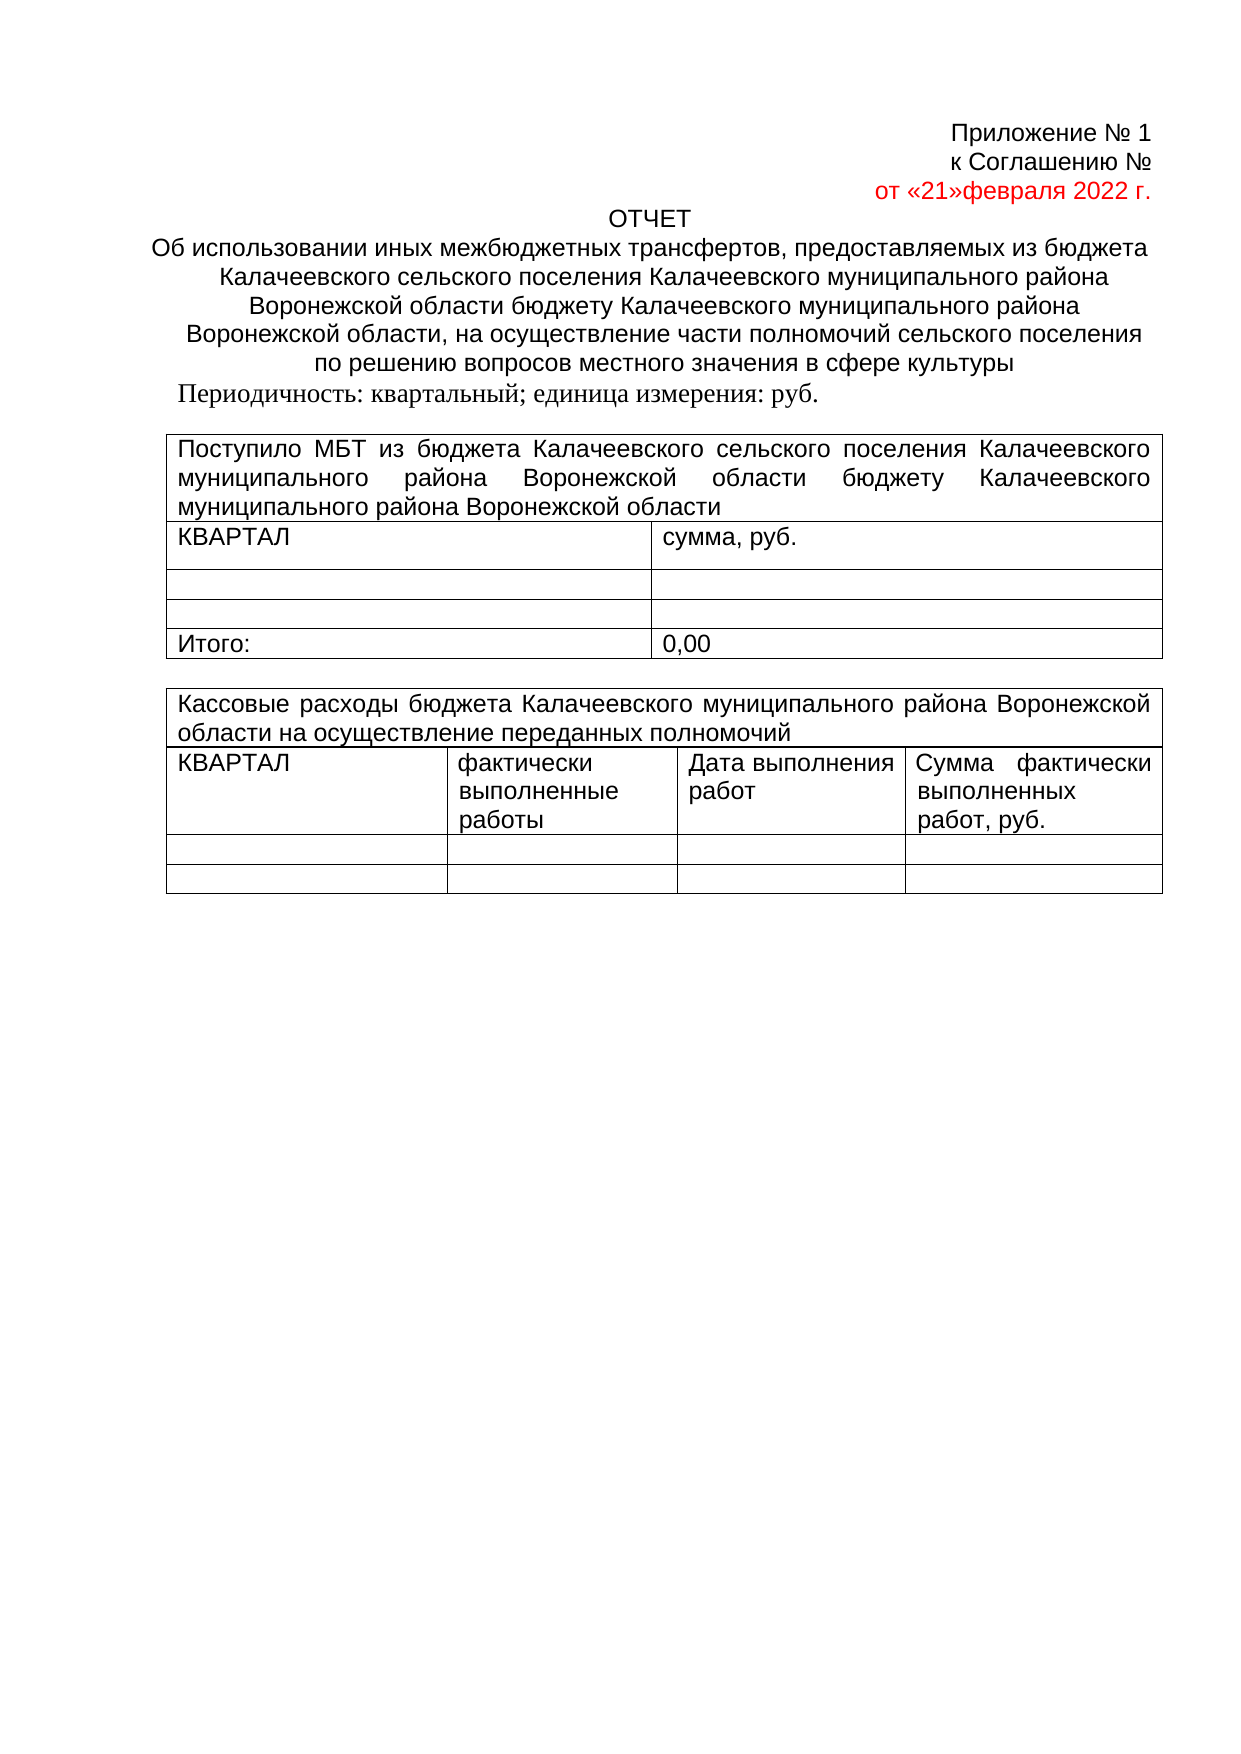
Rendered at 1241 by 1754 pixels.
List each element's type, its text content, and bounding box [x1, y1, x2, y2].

text Периодичность: квартальный; единица измерения: руб. [177, 377, 1152, 408]
table_cell [678, 835, 905, 863]
table_cell [448, 835, 677, 863]
table_cell [678, 865, 905, 893]
table_cell [652, 570, 1162, 598]
table_header Поступило МБТ из бюджета Калачеевского сельского поселения Калачеевского муниципального района Воронежской области бюджету Калачеевского муниципального района Воронежской области [167, 435, 1162, 521]
table_cell 0,00 [652, 629, 1162, 658]
table_cell [167, 835, 447, 863]
table_cell сумма, руб. [652, 522, 1162, 569]
table_header Кассовые расходы бюджета Калачеевского муниципального района Воронежской области на осуществление переданных полномочий [167, 689, 1162, 746]
text от «21»февраля 2022 г. [148, 176, 1152, 204]
table_cell КВАРТАЛ [167, 522, 651, 569]
table_cell [652, 600, 1162, 628]
text Об использовании иных межбюджетных трансфертов, предоставляемых из бюджета Калачеевского сельского поселения Калачеевского муниципального района Воронежской области бюджету Калачеевского муниципального района Воронежской области, на осуществление части полномочий сельского поселения по решению вопросов местного значения в сфере культуры [148, 233, 1152, 377]
table_cell КВАРТАЛ [167, 748, 447, 834]
table_cell [167, 600, 651, 628]
table_cell Дата выполнения работ [678, 748, 905, 834]
table_cell Итого: [167, 629, 651, 658]
table_cell [448, 865, 677, 893]
table_cell фактически выполненные работы [448, 748, 677, 834]
text к Соглашению № [635, 147, 1152, 176]
table_cell [906, 835, 1162, 863]
text ОТЧЕТ [148, 204, 1152, 233]
table_cell [167, 570, 651, 598]
table_cell [906, 865, 1162, 893]
table_cell Сумма фактически выполненных работ, руб. [906, 748, 1162, 834]
table_cell [167, 865, 447, 893]
text Приложение № 1 [635, 118, 1152, 147]
